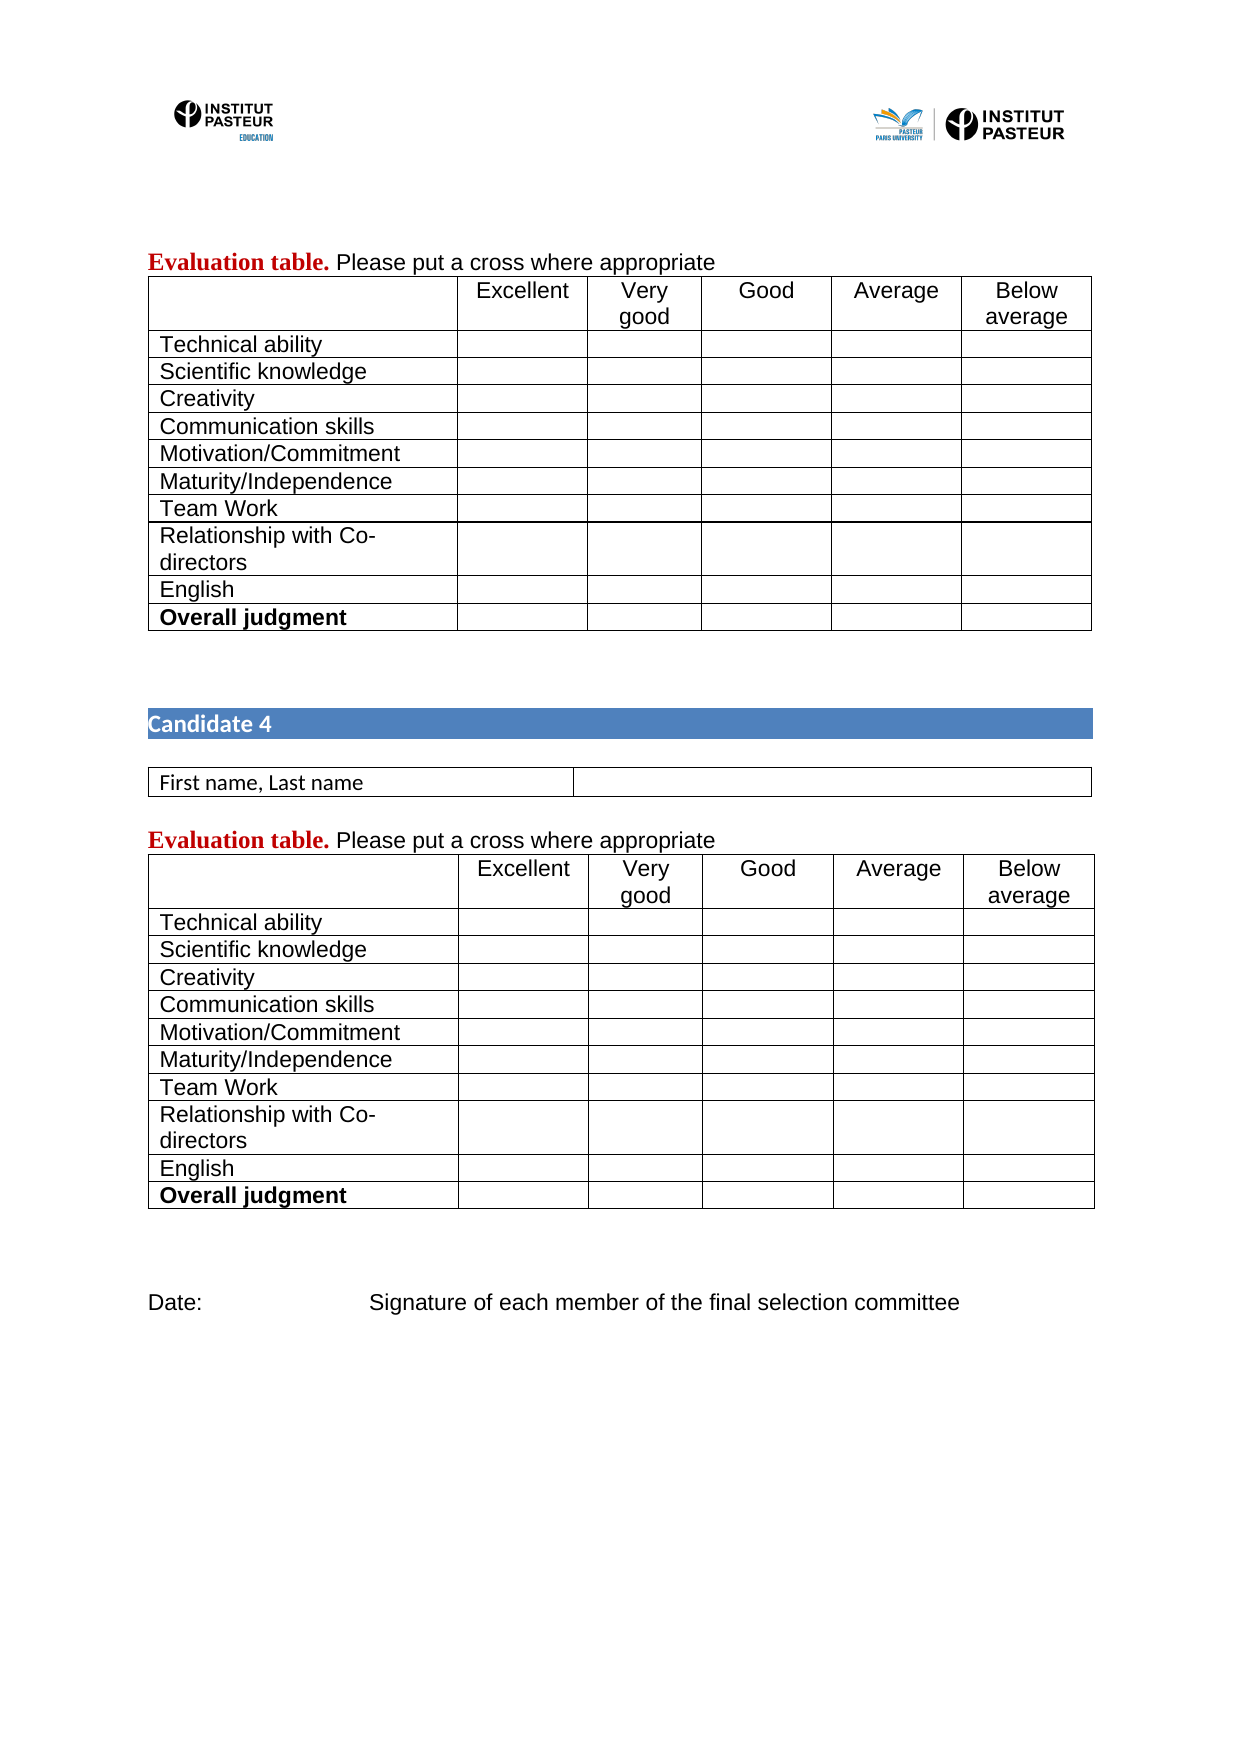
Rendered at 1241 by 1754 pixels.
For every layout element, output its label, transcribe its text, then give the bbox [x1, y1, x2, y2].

table_cell [962, 358, 1091, 384]
table_header [574, 768, 1091, 796]
text Evaluation table. Please put a cross where appropriate [148, 247, 1093, 276]
table_cell [458, 440, 587, 467]
table_cell [458, 576, 587, 602]
table_cell [458, 468, 587, 494]
table_cell Motivation/Commitment [149, 440, 457, 467]
table_cell [458, 331, 587, 357]
table_cell [964, 964, 1094, 990]
table_cell [832, 331, 961, 357]
table_cell [832, 358, 961, 384]
table_cell [459, 1074, 588, 1100]
table_cell [459, 991, 588, 1018]
table_header Below average [964, 855, 1094, 908]
table_cell Maturity/Independence [149, 1046, 458, 1072]
table_cell [962, 495, 1091, 521]
table_cell [588, 358, 701, 384]
table_cell [964, 1074, 1094, 1100]
text Evaluation table. Please put a cross where appropriate [148, 826, 1093, 854]
table_cell [962, 604, 1091, 630]
table_header Very good [589, 855, 702, 908]
table_cell [459, 1182, 588, 1208]
table_cell [964, 991, 1094, 1018]
table_cell [589, 1101, 702, 1153]
table_cell [459, 936, 588, 963]
table_cell [589, 936, 702, 963]
table_cell Creativity [149, 964, 458, 990]
table_cell [459, 909, 588, 935]
table_header [149, 855, 458, 908]
table_cell [703, 991, 833, 1018]
table_cell [702, 331, 831, 357]
table_cell [458, 385, 587, 412]
table_cell [703, 909, 833, 935]
table_cell [964, 1182, 1094, 1208]
table_cell Creativity [149, 385, 457, 412]
table_header Excellent [458, 277, 587, 329]
table_cell [832, 385, 961, 412]
table_cell [962, 523, 1091, 575]
table_cell [458, 604, 587, 630]
table_cell [832, 413, 961, 439]
text Date: Signature of each member of the final selection committee [148, 1288, 1093, 1315]
table_cell [588, 468, 701, 494]
table_cell [703, 964, 833, 990]
table_cell [589, 991, 702, 1018]
table_cell Scientific knowledge [149, 936, 458, 963]
picture [849, 80, 1094, 167]
table_header Excellent [459, 855, 588, 908]
table_cell Overall judgment [149, 604, 457, 630]
table_cell [702, 413, 831, 439]
table_cell English [149, 576, 457, 602]
table_cell [834, 964, 963, 990]
table_cell [964, 1101, 1094, 1153]
table_cell [588, 385, 701, 412]
table_cell Communication skills [149, 991, 458, 1018]
table_cell [589, 1019, 702, 1045]
table_cell Relationship with Co-directors [149, 1101, 458, 1153]
table_cell [964, 1155, 1094, 1181]
table_cell Overall judgment [149, 1182, 458, 1208]
table_cell [834, 1074, 963, 1100]
table_cell Scientific knowledge [149, 358, 457, 384]
table_cell Motivation/Commitment [149, 1019, 458, 1045]
table_cell [589, 1046, 702, 1072]
table_header Average [832, 277, 961, 329]
table_cell [962, 385, 1091, 412]
table_cell [588, 523, 701, 575]
table_cell [703, 1182, 833, 1208]
table_cell Relationship with Co-directors [149, 523, 457, 575]
table_cell [588, 440, 701, 467]
table_header Average [834, 855, 963, 908]
table_cell [589, 909, 702, 935]
table_cell [458, 358, 587, 384]
table_cell Technical ability [149, 331, 457, 357]
table_cell Team Work [149, 1074, 458, 1100]
table_cell [459, 1046, 588, 1072]
table_header Good [702, 277, 831, 329]
table_cell [459, 964, 588, 990]
table_cell [588, 413, 701, 439]
table_cell [964, 909, 1094, 935]
table_cell [703, 1046, 833, 1072]
table_cell [832, 604, 961, 630]
table_cell [832, 495, 961, 521]
picture [147, 73, 300, 167]
table_cell [834, 1155, 963, 1181]
table_cell [703, 1019, 833, 1045]
table_cell [459, 1101, 588, 1153]
text Candidate 4 [148, 708, 1093, 739]
table_cell [962, 440, 1091, 467]
table_cell [834, 1101, 963, 1153]
table_header Very good [588, 277, 701, 329]
table_cell [834, 936, 963, 963]
table_header [149, 277, 457, 329]
table_cell [964, 1019, 1094, 1045]
table_cell [834, 991, 963, 1018]
table_cell Maturity/Independence [149, 468, 457, 494]
table_cell [589, 1074, 702, 1100]
table_cell Team Work [149, 495, 457, 521]
table_cell [832, 440, 961, 467]
table_cell Communication skills [149, 413, 457, 439]
table_cell Technical ability [149, 909, 458, 935]
table_cell [702, 358, 831, 384]
table_cell [703, 1155, 833, 1181]
table_cell [458, 495, 587, 521]
table_cell [834, 1046, 963, 1072]
table_cell [834, 1019, 963, 1045]
table_cell [588, 331, 701, 357]
table_cell [589, 1182, 702, 1208]
table_cell [588, 604, 701, 630]
table_header First name, Last name [149, 768, 573, 796]
table_cell [589, 964, 702, 990]
table_cell [703, 1101, 833, 1153]
table_cell [702, 385, 831, 412]
table_cell [702, 440, 831, 467]
table_cell [832, 576, 961, 602]
table_header Good [703, 855, 833, 908]
table_cell [459, 1019, 588, 1045]
table_cell [588, 495, 701, 521]
table_cell [964, 1046, 1094, 1072]
table_cell [962, 413, 1091, 439]
table_cell [832, 468, 961, 494]
table_cell [702, 468, 831, 494]
table_cell [964, 936, 1094, 963]
table_cell [832, 523, 961, 575]
table_cell English [149, 1155, 458, 1181]
table_cell [834, 1182, 963, 1208]
table_cell [834, 909, 963, 935]
table_header Below average [962, 277, 1091, 329]
table_cell [702, 523, 831, 575]
table_cell [962, 468, 1091, 494]
table_cell [588, 576, 701, 602]
table_cell [702, 604, 831, 630]
table_cell [458, 523, 587, 575]
table_cell [702, 495, 831, 521]
table_cell [459, 1155, 588, 1181]
table_cell [962, 576, 1091, 602]
table_cell [703, 1074, 833, 1100]
table_cell [458, 413, 587, 439]
table_cell [703, 936, 833, 963]
table_cell [589, 1155, 702, 1181]
table_cell [702, 576, 831, 602]
table_cell [962, 331, 1091, 357]
